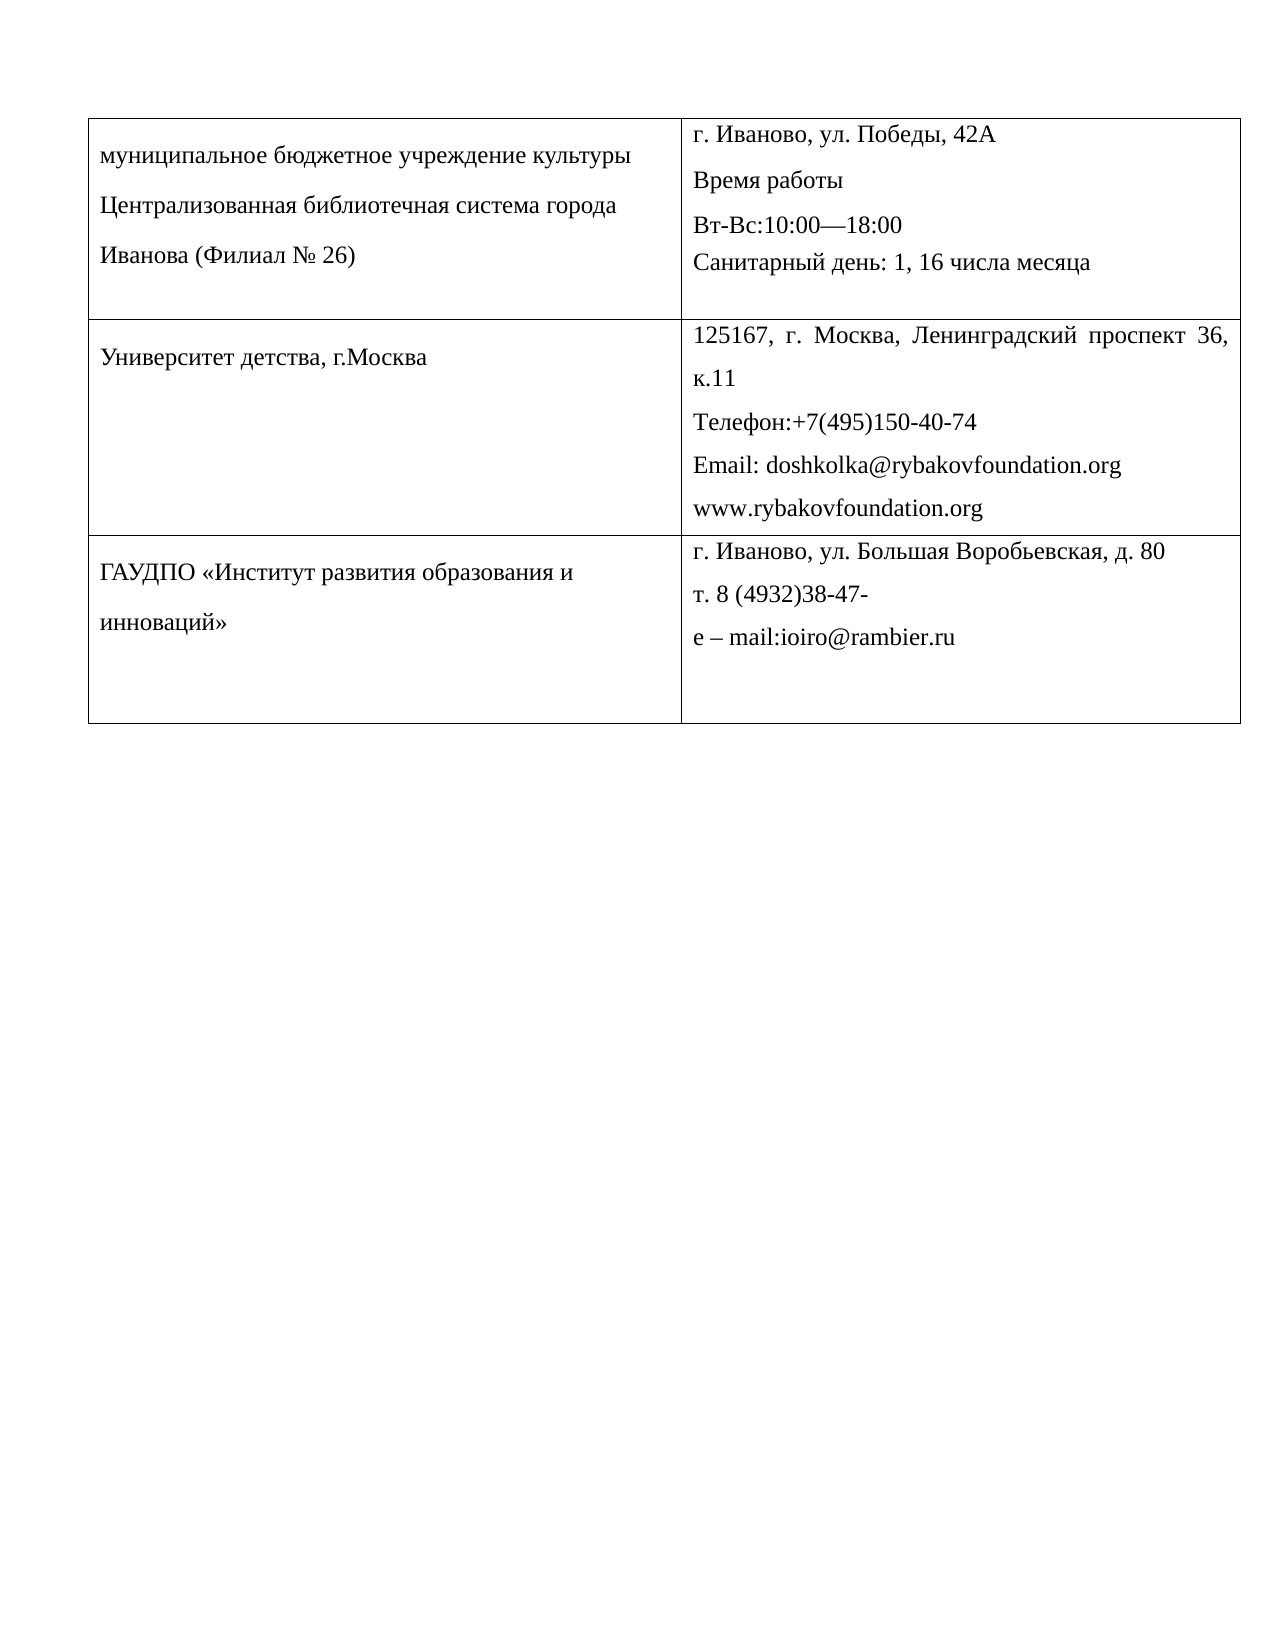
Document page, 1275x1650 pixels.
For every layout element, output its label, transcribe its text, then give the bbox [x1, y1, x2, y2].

table_cell Университет детства, г.Москва [89, 320, 681, 535]
table_cell г. Иваново, ул. Большая Воробьевская, д. 80 т. 8 (4932)38-47- e – mail:ioiro@rambier.ru [682, 536, 1240, 723]
table_cell г. Иваново, ул. Победы, 42А Время работы Вт-Вс:10:00—18:00 Санитарный день: 1, 16 числа месяца [682, 119, 1240, 319]
table_cell муниципальное бюджетное учреждение культуры Централизованная библиотечная система города Иванова (Филиал № 26) [89, 119, 681, 319]
table_cell 125167, г. Москва, Ленинградский проспект 36, к.11 Телефон:+7(495)150-40-74 Email: doshkolka@rybakovfoundation.org www.rybakovfoundation.org [682, 320, 1240, 535]
table_cell ГАУДПО «Институт развития образования и инноваций» [89, 536, 681, 723]
